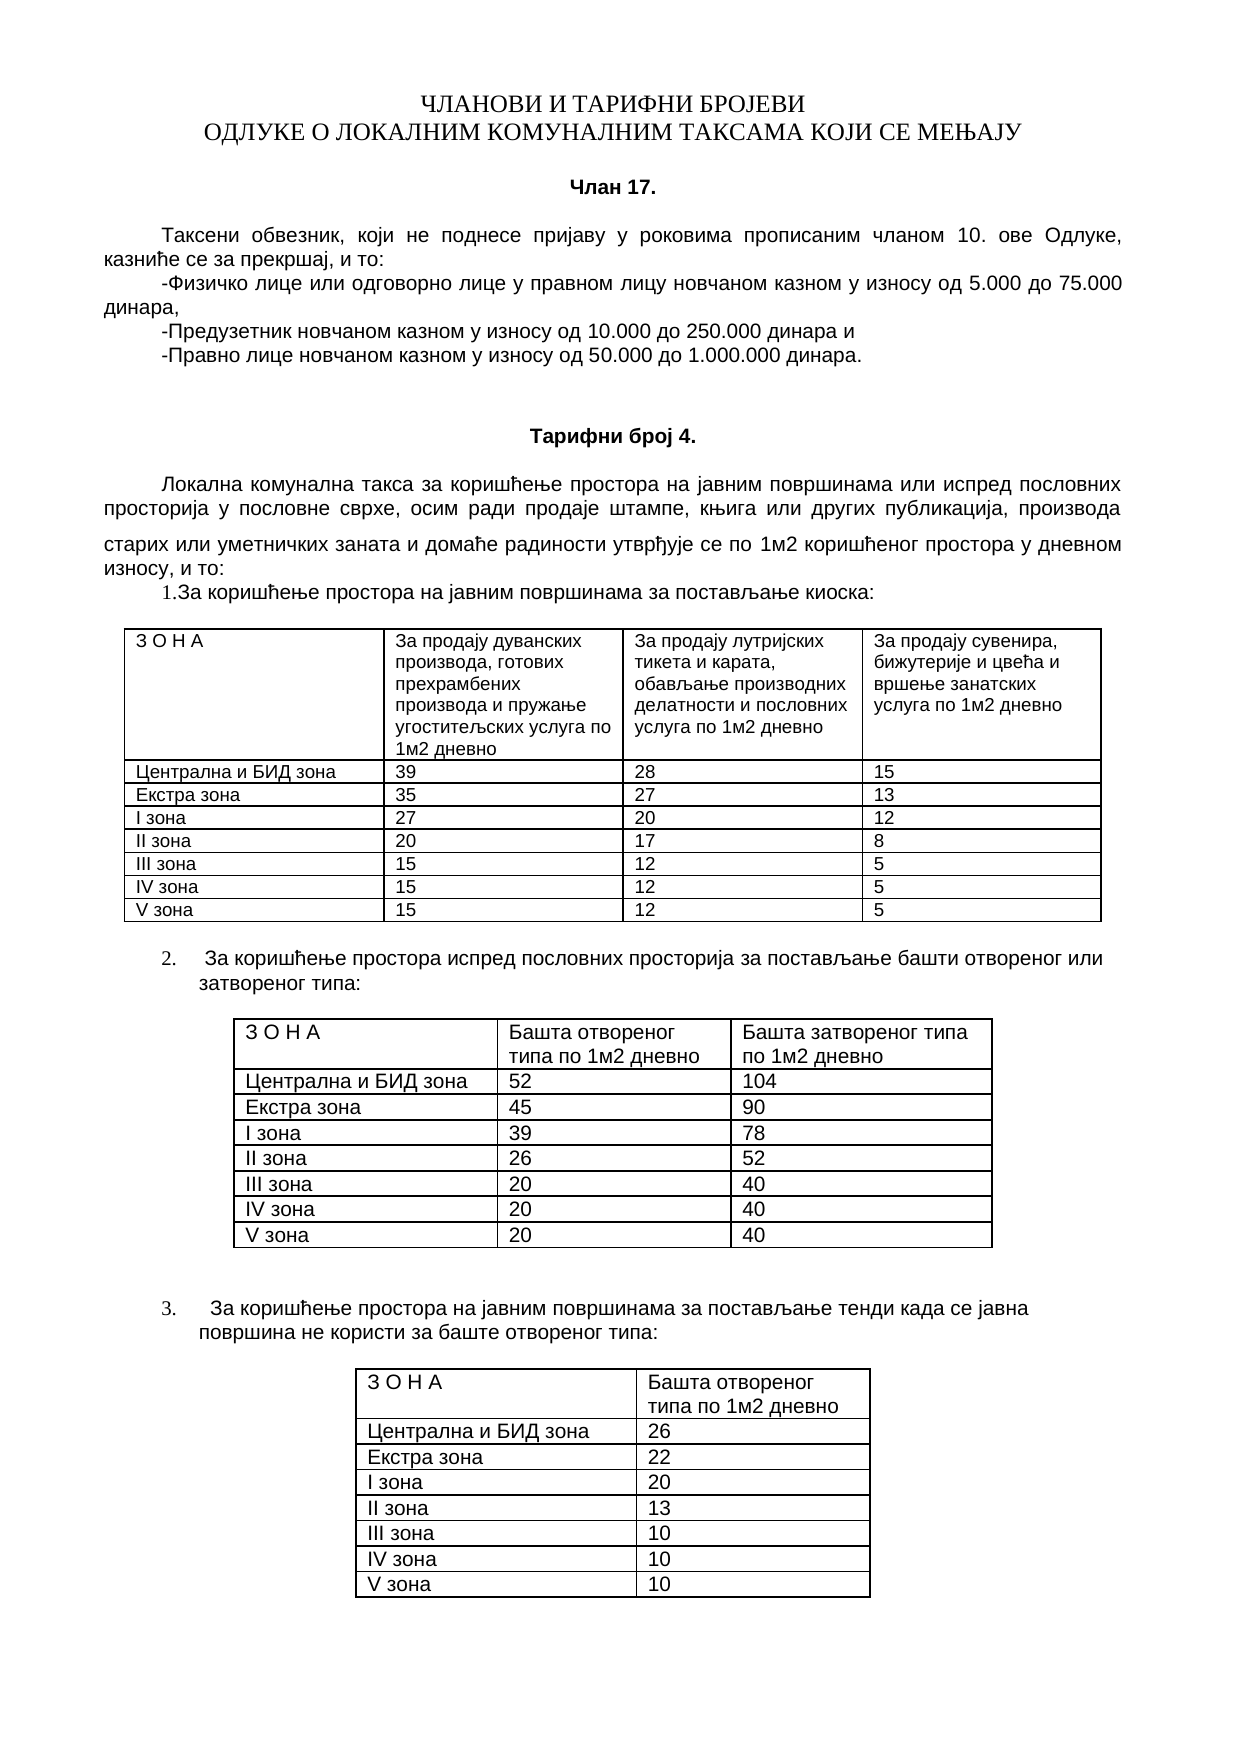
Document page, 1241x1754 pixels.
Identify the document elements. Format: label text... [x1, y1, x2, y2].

text ОДЛУКЕ О ЛОКАЛНИМ КОМУНАЛНИМ ТАКСАМА КОЈИ СЕ МЕЊАЈУ [103, 117, 1122, 146]
table_cell 20 [498, 1172, 730, 1195]
table_cell III зона [125, 853, 383, 874]
table_cell 40 [732, 1197, 991, 1221]
table_cell II зона [235, 1146, 497, 1170]
table_cell V зона [357, 1572, 636, 1596]
table_cell 10 [637, 1572, 869, 1596]
table_cell 5 [863, 853, 1100, 874]
table_cell 26 [637, 1419, 869, 1443]
table_cell III зона [235, 1172, 497, 1195]
table_cell 15 [385, 899, 622, 921]
table_cell IV зона [235, 1197, 497, 1221]
text -Физичко лице или одговорно лице у правном лицу новчаном казном у износу од 5.000 до 75.000 динара, [103, 271, 1122, 319]
text 2. За коришћење простора испред пословних просторија за постављање башти отвореног или затвореног типа: [161, 946, 1122, 994]
table_cell IV зона [357, 1547, 636, 1571]
table_cell 12 [624, 876, 862, 898]
table_cell 10 [637, 1521, 869, 1545]
table_cell 28 [624, 761, 862, 782]
table_cell Екстра зона [235, 1095, 497, 1119]
table_cell 104 [732, 1070, 991, 1093]
table_cell V зона [125, 899, 383, 921]
table_cell 20 [624, 807, 862, 828]
table_cell 20 [637, 1470, 869, 1494]
table_cell 52 [732, 1146, 991, 1170]
table_cell 10 [637, 1547, 869, 1571]
text Таксени обвезник, који не поднесе пријаву у роковима прописаним чланом 10. ове Одлуке, казниће се за прекршај, и то: [103, 223, 1122, 271]
text Члан 17. [103, 175, 1122, 199]
text -Предузетник новчаном казном у износу од 10.000 до 250.000 динара и [103, 319, 1122, 343]
table_cell 35 [385, 784, 622, 805]
table_cell III зона [357, 1521, 636, 1545]
table_header Башта отвореног типа по 1м2 дневно [498, 1020, 730, 1068]
table_cell IV зона [125, 876, 383, 898]
table_cell 8 [863, 830, 1100, 851]
table_cell Екстра зона [357, 1445, 636, 1469]
text ЧЛАНОВИ И ТАРИФНИ БРОЈЕВИ [103, 89, 1122, 117]
table_cell Централна и БИД зона [235, 1070, 497, 1093]
table_cell 26 [498, 1146, 730, 1170]
table_cell 52 [498, 1070, 730, 1093]
table_cell 45 [498, 1095, 730, 1119]
table_cell 12 [624, 899, 862, 921]
table_cell 40 [732, 1223, 991, 1246]
table_cell 20 [498, 1223, 730, 1246]
table_cell 15 [385, 853, 622, 874]
table_cell 15 [385, 876, 622, 898]
table_cell 90 [732, 1095, 991, 1119]
table_cell 20 [498, 1197, 730, 1221]
table_header За продају лутријских тикета и карата, обављање производних делатности и пословних услуга по 1м2 дневно [624, 630, 862, 759]
table_cell I зона [357, 1470, 636, 1494]
text Локална комунална такса за коришћење простора на јавним површинама или испред пословних просторија у пословне сврхе, осим ради продаје штампе, књига или других публикација, производа старих или уметничких заната и домаће радиности утврђује се по 1м2 коришћеног простора у дневном износу, и то: [103, 472, 1122, 580]
table_cell 5 [863, 899, 1100, 921]
table_cell 15 [863, 761, 1100, 782]
table_cell I зона [125, 807, 383, 828]
table_cell 27 [624, 784, 862, 805]
table_cell 17 [624, 830, 862, 851]
text 1. За коришћење простора на јавним површинама за постављање киоска: [103, 580, 1122, 604]
table_cell 78 [732, 1121, 991, 1144]
table_cell Централна и БИД зона [125, 761, 383, 782]
text -Правно лице новчаном казном у износу од 50.000 до 1.000.000 динара. [103, 343, 1122, 367]
table_header З О Н А [235, 1020, 497, 1068]
table_cell Екстра зона [125, 784, 383, 805]
table_cell 13 [863, 784, 1100, 805]
table_cell 5 [863, 876, 1100, 898]
table_cell V зона [235, 1223, 497, 1246]
table_cell I зона [235, 1121, 497, 1144]
table_header З О Н А [125, 630, 383, 759]
table_header За продају дуванских производа, готових прехрамбених производа и пружање угоститељских услуга по 1м2 дневно [385, 630, 622, 759]
table_cell 39 [385, 761, 622, 782]
table_cell 39 [498, 1121, 730, 1144]
table_cell 20 [385, 830, 622, 851]
table_cell 12 [863, 807, 1100, 828]
table_cell 13 [637, 1496, 869, 1520]
table_cell Централна и БИД зона [357, 1419, 636, 1443]
table_cell II зона [125, 830, 383, 851]
text 3. За коришћење простора на јавним површинама за постављање тенди када се јавна површина не користи за баште отвореног типа: [161, 1296, 1122, 1344]
table_cell II зона [357, 1496, 636, 1520]
table_header Башта отвореног типа по 1м2 дневно [637, 1370, 869, 1418]
table_cell 27 [385, 807, 622, 828]
table_cell 12 [624, 853, 862, 874]
table_cell 22 [637, 1445, 869, 1469]
text Тарифни број 4. [103, 424, 1122, 448]
table_cell 40 [732, 1172, 991, 1195]
table_header За продају сувенира, бижутерије и цвећа и вршење занатских услуга по 1м2 дневно [863, 630, 1100, 759]
table_header З О Н А [357, 1370, 636, 1418]
table_header Башта затвореног типа по 1м2 дневно [732, 1020, 991, 1068]
